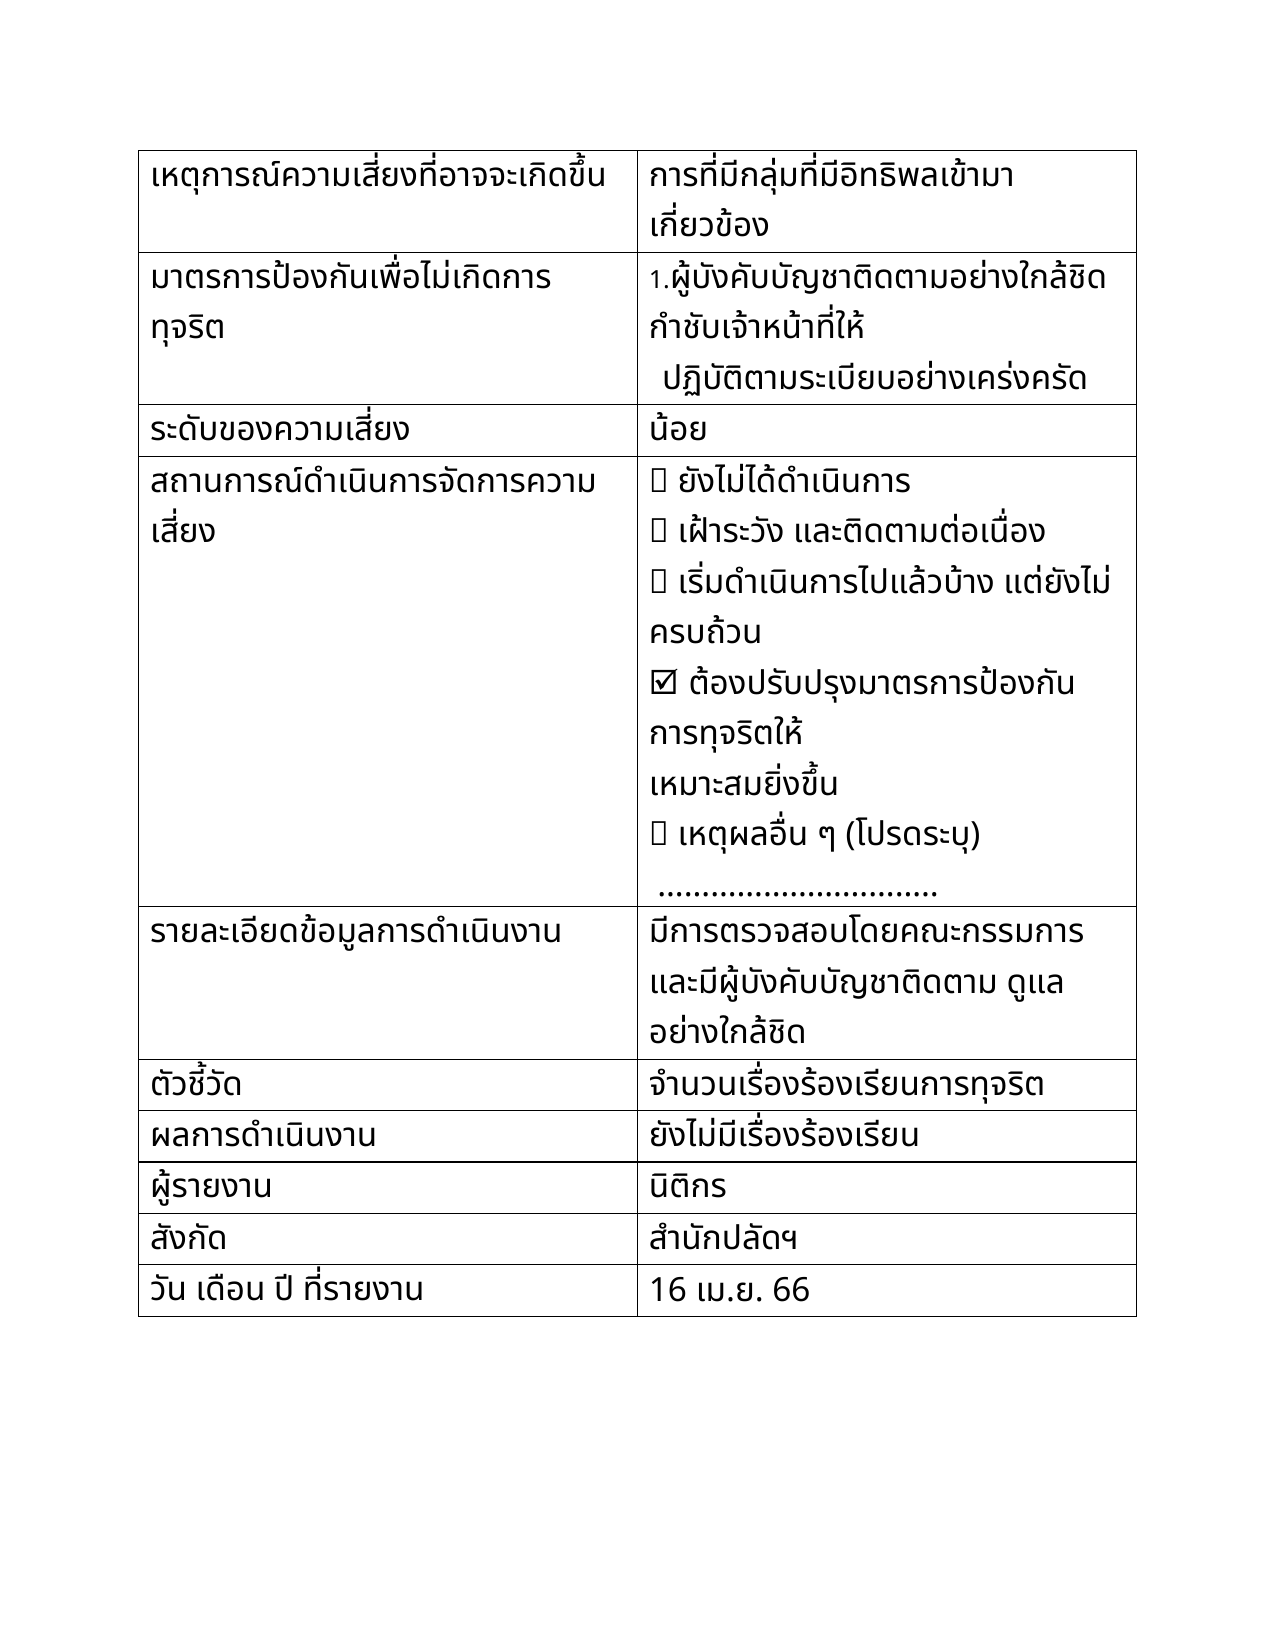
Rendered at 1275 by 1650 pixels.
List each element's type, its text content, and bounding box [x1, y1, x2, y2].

table_cell 16 เม.ย. 66 [638, 1265, 1136, 1316]
table_cell ตัวชี้วัด [139, 1060, 637, 1110]
table_cell สำนักปลัดฯ [638, 1214, 1136, 1264]
table_cell  ยังไม่ได้ดำเนินการ  เฝ้าระวัง และติดตามต่อเนื่อง  เริ่มดำเนินการไปแล้วบ้าง แต่ยังไม่ครบถ้วน ต้องปรับปรุงมาตรการป้องกันการทุจริตให้ เหมาะสมยิ่งขึ้น  เหตุผลอื่น ๆ (โปรดระบุ) ………………………….. [638, 457, 1136, 906]
table_cell เหตุการณ์ความเสี่ยงที่อาจจะเกิดขึ้น [139, 151, 637, 252]
table_cell สังกัด [139, 1214, 637, 1264]
table_cell รายละเอียดข้อมูลการดำเนินงาน [139, 907, 637, 1058]
table_cell สถานการณ์ดำเนินการจัดการความเสี่ยง [139, 457, 637, 906]
table_cell มาตรการป้องกันเพื่อไม่เกิดการทุจริต [139, 253, 637, 404]
table_cell น้อย [638, 405, 1136, 456]
table_cell มีการตรวจสอบโดยคณะกรรมการ และมีผู้บังคับบัญชาติดตาม ดูแลอย่างใกล้ชิด [638, 907, 1136, 1058]
table_cell ระดับของความเสี่ยง [139, 405, 637, 456]
table_cell จำนวนเรื่องร้องเรียนการทุจริต [638, 1060, 1136, 1110]
table_cell นิติกร [638, 1163, 1136, 1213]
table_cell 1.ผู้บังคับบัญชาติดตามอย่างใกล้ชิด กำชับเจ้าหน้าที่ให้ ปฏิบัติตามระเบียบอย่างเคร่งครัด [638, 253, 1136, 404]
table_cell ผลการดำเนินงาน [139, 1111, 637, 1161]
table_cell การที่มีกลุ่มที่มีอิทธิพลเข้ามาเกี่ยวข้อง [638, 151, 1136, 252]
table_cell วัน เดือน ปี ที่รายงาน [139, 1265, 637, 1316]
table_cell ผู้รายงาน [139, 1163, 637, 1213]
table_cell ยังไม่มีเรื่องร้องเรียน [638, 1111, 1136, 1161]
